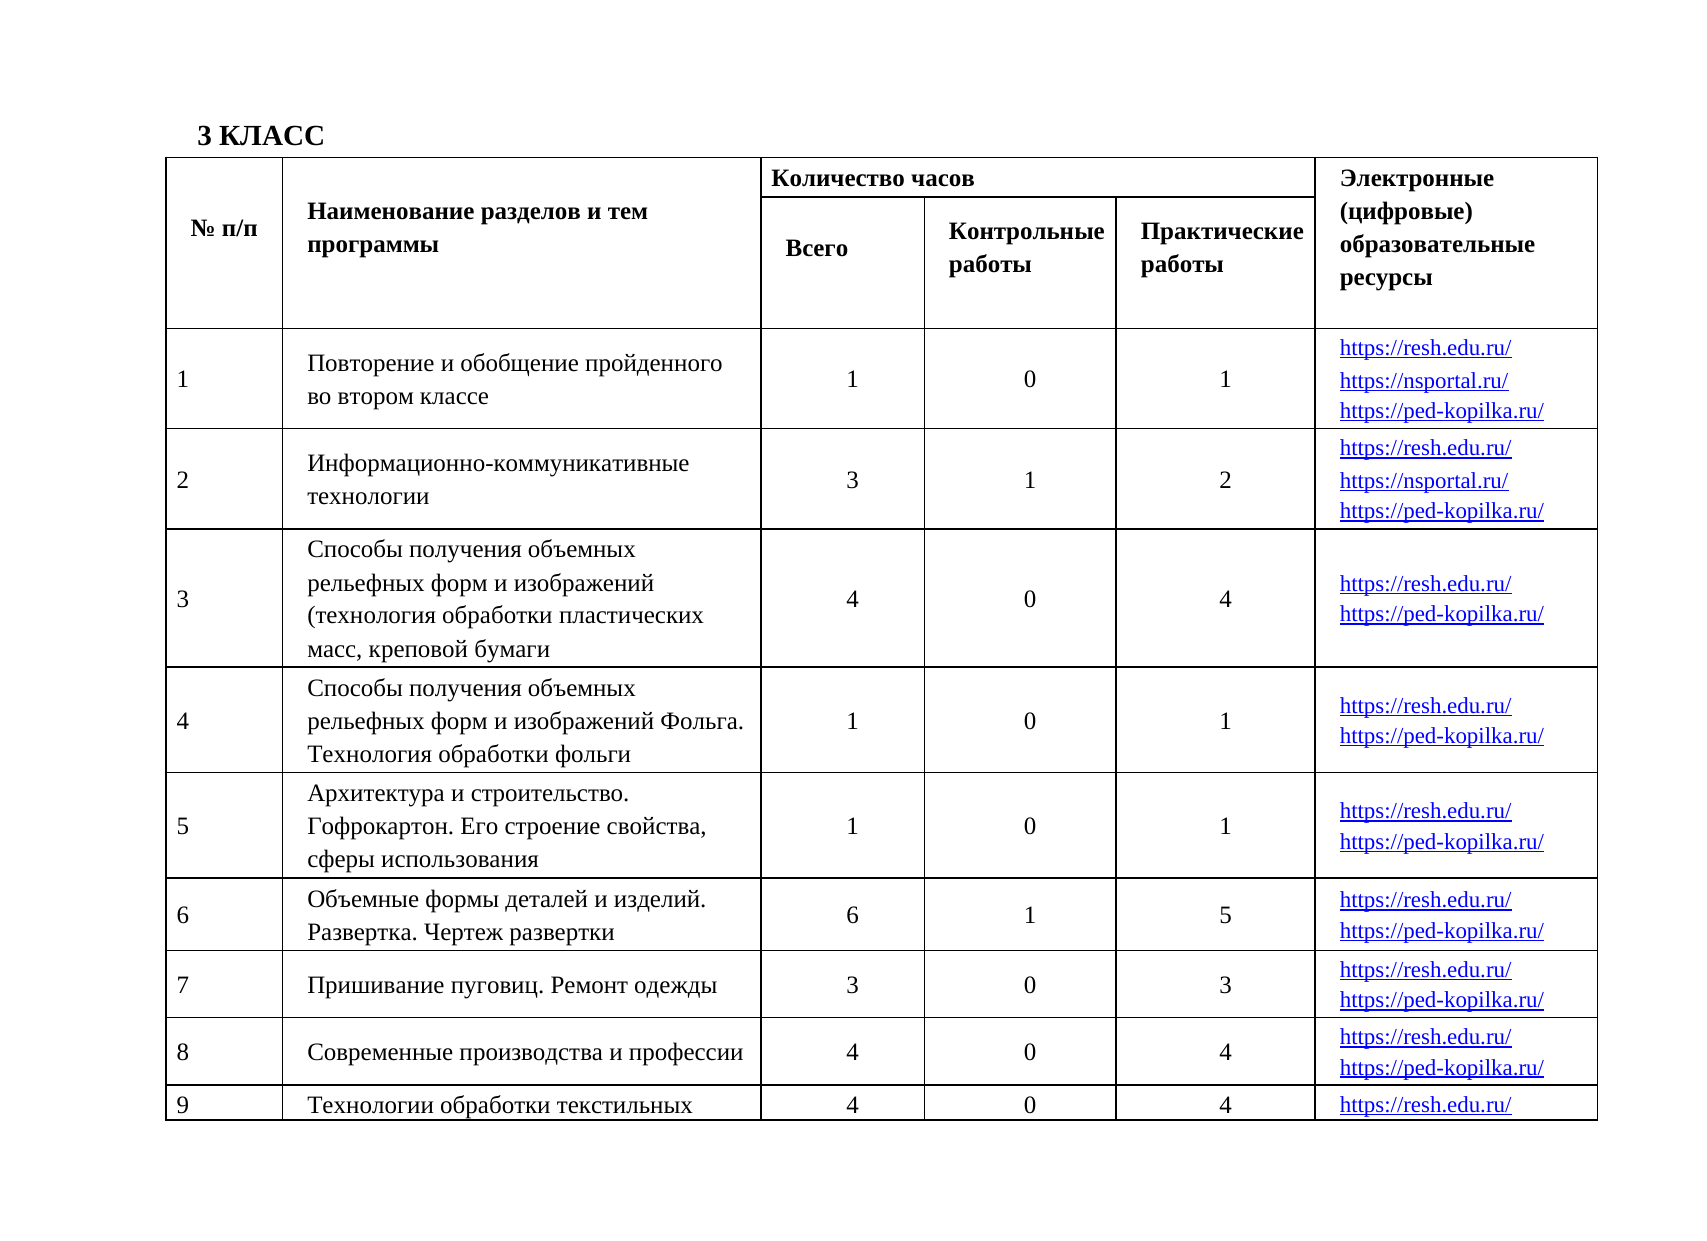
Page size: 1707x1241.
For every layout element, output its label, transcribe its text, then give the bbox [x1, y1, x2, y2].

table_cell 7 [167, 951, 282, 1017]
table_cell Информационно-коммуникативные технологии [283, 429, 760, 528]
table_cell Всего [762, 198, 924, 327]
table_cell 0 [925, 329, 1115, 428]
table_cell 0 [925, 1018, 1115, 1084]
table_cell 8 [167, 1018, 282, 1084]
table_cell 1 [762, 329, 924, 428]
table_cell https://resh.edu.ru/ https://ped-kopilka.ru/ [1316, 530, 1597, 666]
table_cell Контрольные работы [925, 198, 1115, 327]
table_cell 2 [167, 429, 282, 528]
table_cell 1 [925, 879, 1115, 949]
table_cell 4 [1117, 1018, 1314, 1084]
table_cell https://resh.edu.ru/ https://ped-kopilka.ru/ [1316, 773, 1597, 877]
table_cell 2 [1117, 429, 1314, 528]
table_cell 0 [925, 1086, 1115, 1119]
table_header Наименование разделов и тем программы [283, 158, 760, 327]
table_cell 4 [167, 668, 282, 772]
table_cell 0 [925, 773, 1115, 877]
table_cell 6 [167, 879, 282, 949]
table_cell Повторение и обобщение пройденного во втором классе [283, 329, 760, 428]
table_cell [1316, 1018, 1597, 1084]
table_cell 0 [925, 530, 1115, 666]
table_cell Способы получения объемных рельефных форм и изображений Фольга. Технология обработки фольги [283, 668, 760, 772]
table_cell 9 [167, 1086, 282, 1119]
table_header Количество часов [762, 158, 1314, 196]
table_cell https://resh.edu.ru/ https://nsportal.ru/ https://ped-kopilka.ru/ [1316, 329, 1597, 428]
table_cell 0 [925, 951, 1115, 1017]
table_cell Современные производства и профессии [283, 1018, 760, 1084]
table_cell 4 [1117, 530, 1314, 666]
table_cell https://resh.edu.ru/ https://ped-kopilka.ru/ [1316, 668, 1597, 772]
table_cell 4 [762, 530, 924, 666]
table_header Электронные (цифровые) образовательные ресурсы [1316, 158, 1597, 327]
table_cell 0 [925, 668, 1115, 772]
table_cell 5 [1117, 879, 1314, 949]
table_cell 6 [762, 879, 924, 949]
table_cell 3 [762, 429, 924, 528]
table_cell 5 [167, 773, 282, 877]
table_cell 3 [762, 951, 924, 1017]
table_cell 1 [762, 668, 924, 772]
table_cell 1 [1117, 668, 1314, 772]
table_cell 4 [1117, 1086, 1314, 1119]
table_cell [1316, 1086, 1597, 1119]
table_cell https://resh.edu.ru/ https://nsportal.ru/ https://ped-kopilka.ru/ [1316, 429, 1597, 528]
text 3 КЛАСС [190, 118, 1618, 152]
table_cell 1 [1117, 773, 1314, 877]
table_cell 3 [167, 530, 282, 666]
table_cell Пришивание пуговиц. Ремонт одежды [283, 951, 760, 1017]
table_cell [283, 1086, 760, 1119]
table_cell https://resh.edu.ru/ https://ped-kopilka.ru/ [1316, 951, 1597, 1017]
table_cell Практические работы [1117, 198, 1314, 327]
table_cell Архитектура и строительство. Гофрокартон. Его строение свойства, сферы использования [283, 773, 760, 877]
table_cell 3 [1117, 951, 1314, 1017]
table_cell 1 [925, 429, 1115, 528]
table_cell Объемные формы деталей и изделий. Развертка. Чертеж развертки [283, 879, 760, 949]
table_cell https://resh.edu.ru/ https://ped-kopilka.ru/ [1316, 879, 1597, 949]
table_cell 1 [762, 773, 924, 877]
table_cell 4 [762, 1018, 924, 1084]
table_cell 4 [762, 1086, 924, 1119]
table_header № п/п [167, 158, 282, 327]
table_cell 1 [167, 329, 282, 428]
table_cell 1 [1117, 329, 1314, 428]
table_cell Способы получения объемных рельефных форм и изображений (технология обработки пластических масс, креповой бумаги [283, 530, 760, 666]
